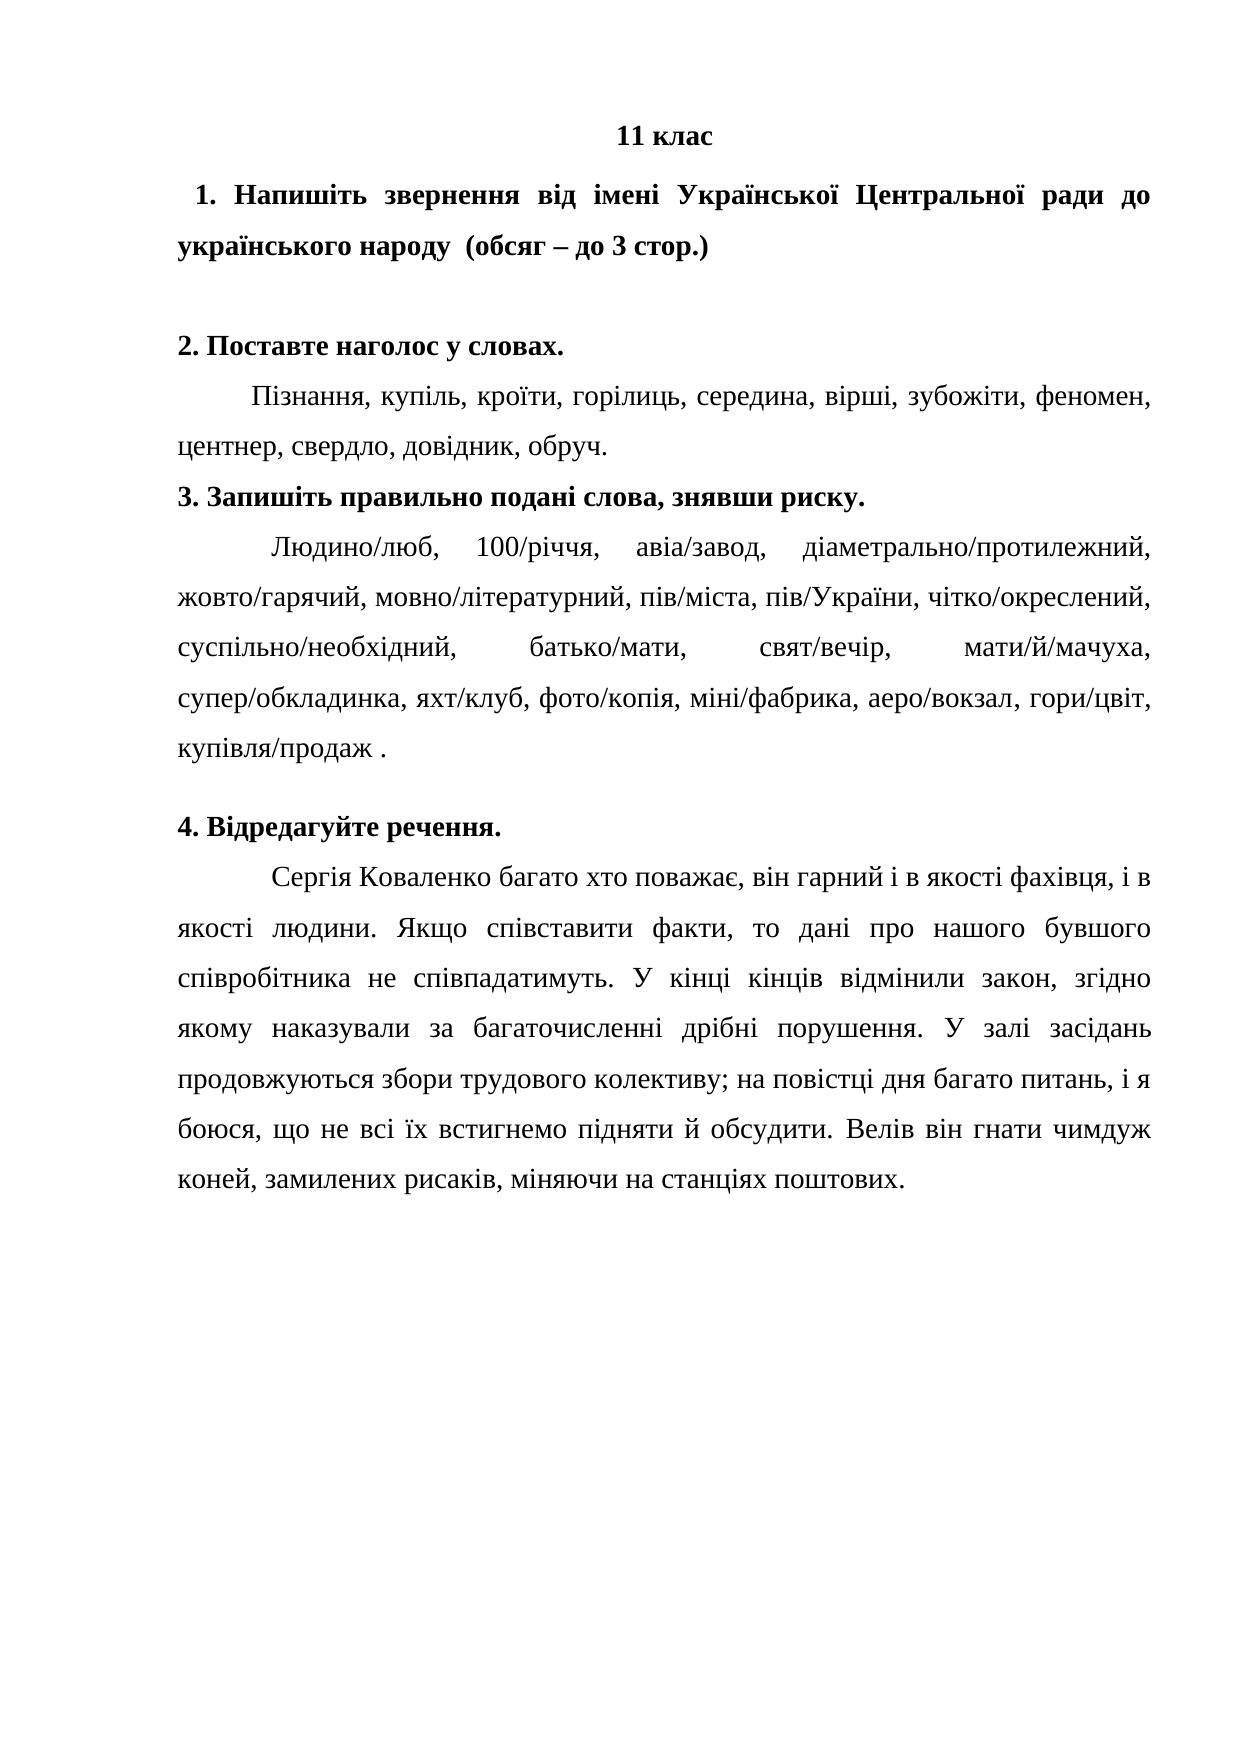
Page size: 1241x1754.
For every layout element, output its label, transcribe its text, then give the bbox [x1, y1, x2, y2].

text 1. Напишіть звернення від імені Української Центральної ради до українського народу (обсяг – до 3 стор.) [177, 177, 1152, 261]
text Пізнання, купіль, кроїти, горілиць, середина, вірші, зубожіти, феномен, центнер, свердло, довідник, обруч. [177, 378, 1152, 462]
text 4. Відредагуйте речення. [177, 809, 1152, 843]
text 3. Запишіть правильно подані слова, знявши риску. [177, 479, 1152, 512]
text 11 клас [177, 118, 1152, 152]
text Людино/люб, 100/річчя, авіа/завод, діаметрально/протилежний, жовто/гарячий, мовно/літературний, пів/міста, пів/України, чітко/окреслений, суспільно/необхідний, батько/мати, свят/вечір, мати/й/мачуха, супер/обкладинка, яхт/клуб, фото/копія, міні/фабрика, аеро/вокзал, гори/цвіт, купівля/продаж . [177, 529, 1152, 764]
text 2. Поставте наголос у словах. [177, 328, 1152, 361]
text Сергія Коваленко багато хто поважає, він гарний і в якості фахівця, і в якості людини. Якщо співставити факти, то дані про нашого бувшого співробітника не співпадатимуть. У кінці кінців відмінили закон, згідно якому наказували за багаточисленні дрібні порушення. У залі засідань продовжуються збори трудового колективу; на повістці дня багато питань, і я боюся, що не всі їх встигнемо підняти й обсудити. Велів він гнати чимдуж коней, замилених рисаків, міняючи на станціях поштових. [177, 859, 1152, 1195]
